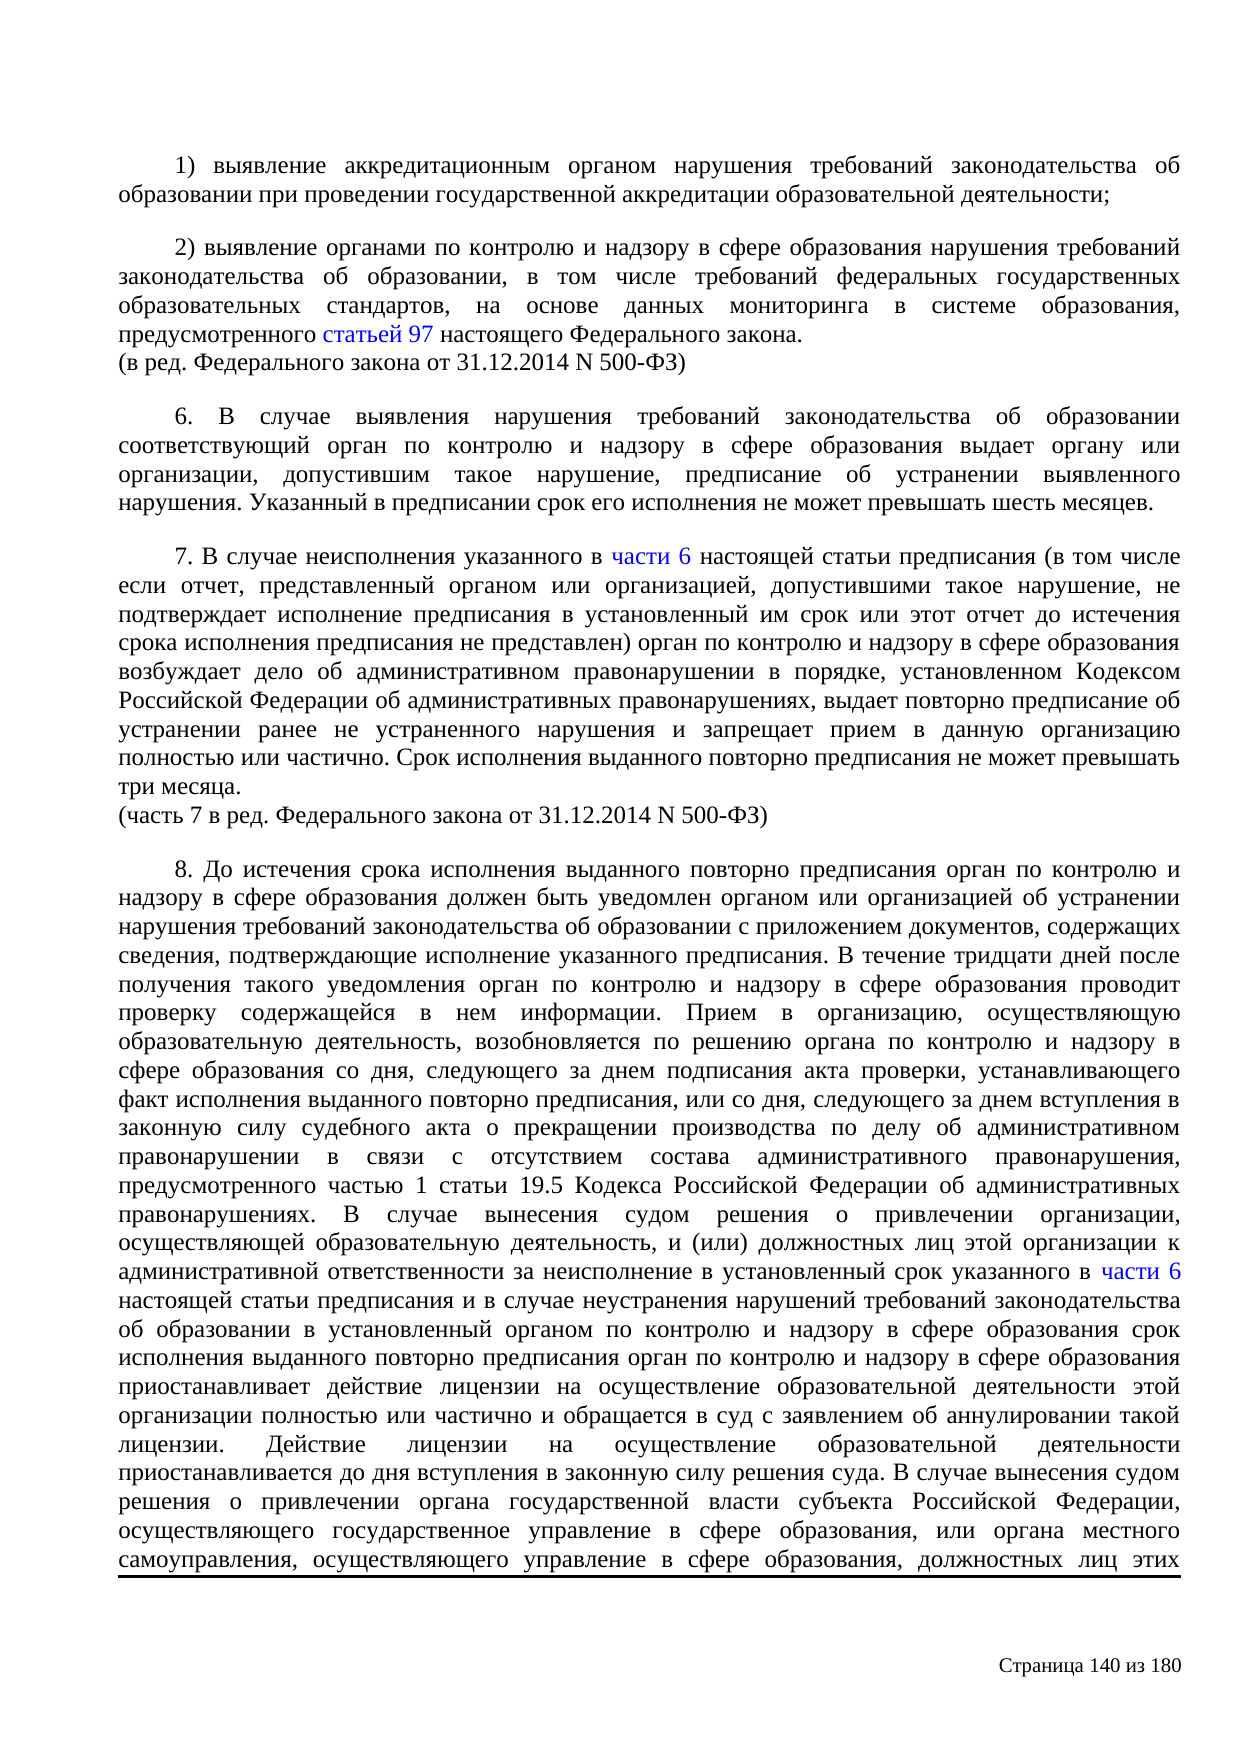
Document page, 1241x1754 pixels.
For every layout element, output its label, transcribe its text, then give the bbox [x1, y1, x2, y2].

text 2) выявление органами по контролю и надзору в сфере образования нарушения требований законодательства об образовании, в том числе требований федеральных государственных образовательных стандартов, на основе данных мониторинга в системе образования, предусмотренного статьей 97 настоящего Федерального закона. [118, 232, 1181, 347]
text (часть 7 в ред. Федерального закона от 31.12.2014 N 500-ФЗ) [118, 800, 1181, 829]
text (в ред. Федерального закона от 31.12.2014 N 500-ФЗ) [118, 347, 1181, 376]
text 6. В случае выявления нарушения требований законодательства об образовании соответствующий орган по контролю и надзору в сфере образования выдает органу или организации, допустившим такое нарушение, предписание об устранении выявленного нарушения. Указанный в предписании срок его исполнения не может превышать шесть месяцев. [118, 401, 1181, 516]
text 1) выявление аккредитационным органом нарушения требований законодательства об образовании при проведении государственной аккредитации образовательной деятельности; [118, 150, 1181, 207]
text 7. В случае неисполнения указанного в части 6 настоящей статьи предписания (в том числе если отчет, представленный органом или организацией, допустившими такое нарушение, не подтверждает исполнение предписания в установленный им срок или этот отчет до истечения срока исполнения предписания не представлен) орган по контролю и надзору в сфере образования возбуждает дело об административном правонарушении в порядке, установленном Кодексом Российской Федерации об административных правонарушениях, выдает повторно предписание об устранении ранее не устраненного нарушения и запрещает прием в данную организацию полностью или частично. Срок исполнения выданного повторно предписания не может превышать три месяца. [118, 541, 1181, 800]
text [118, 854, 1181, 1572]
